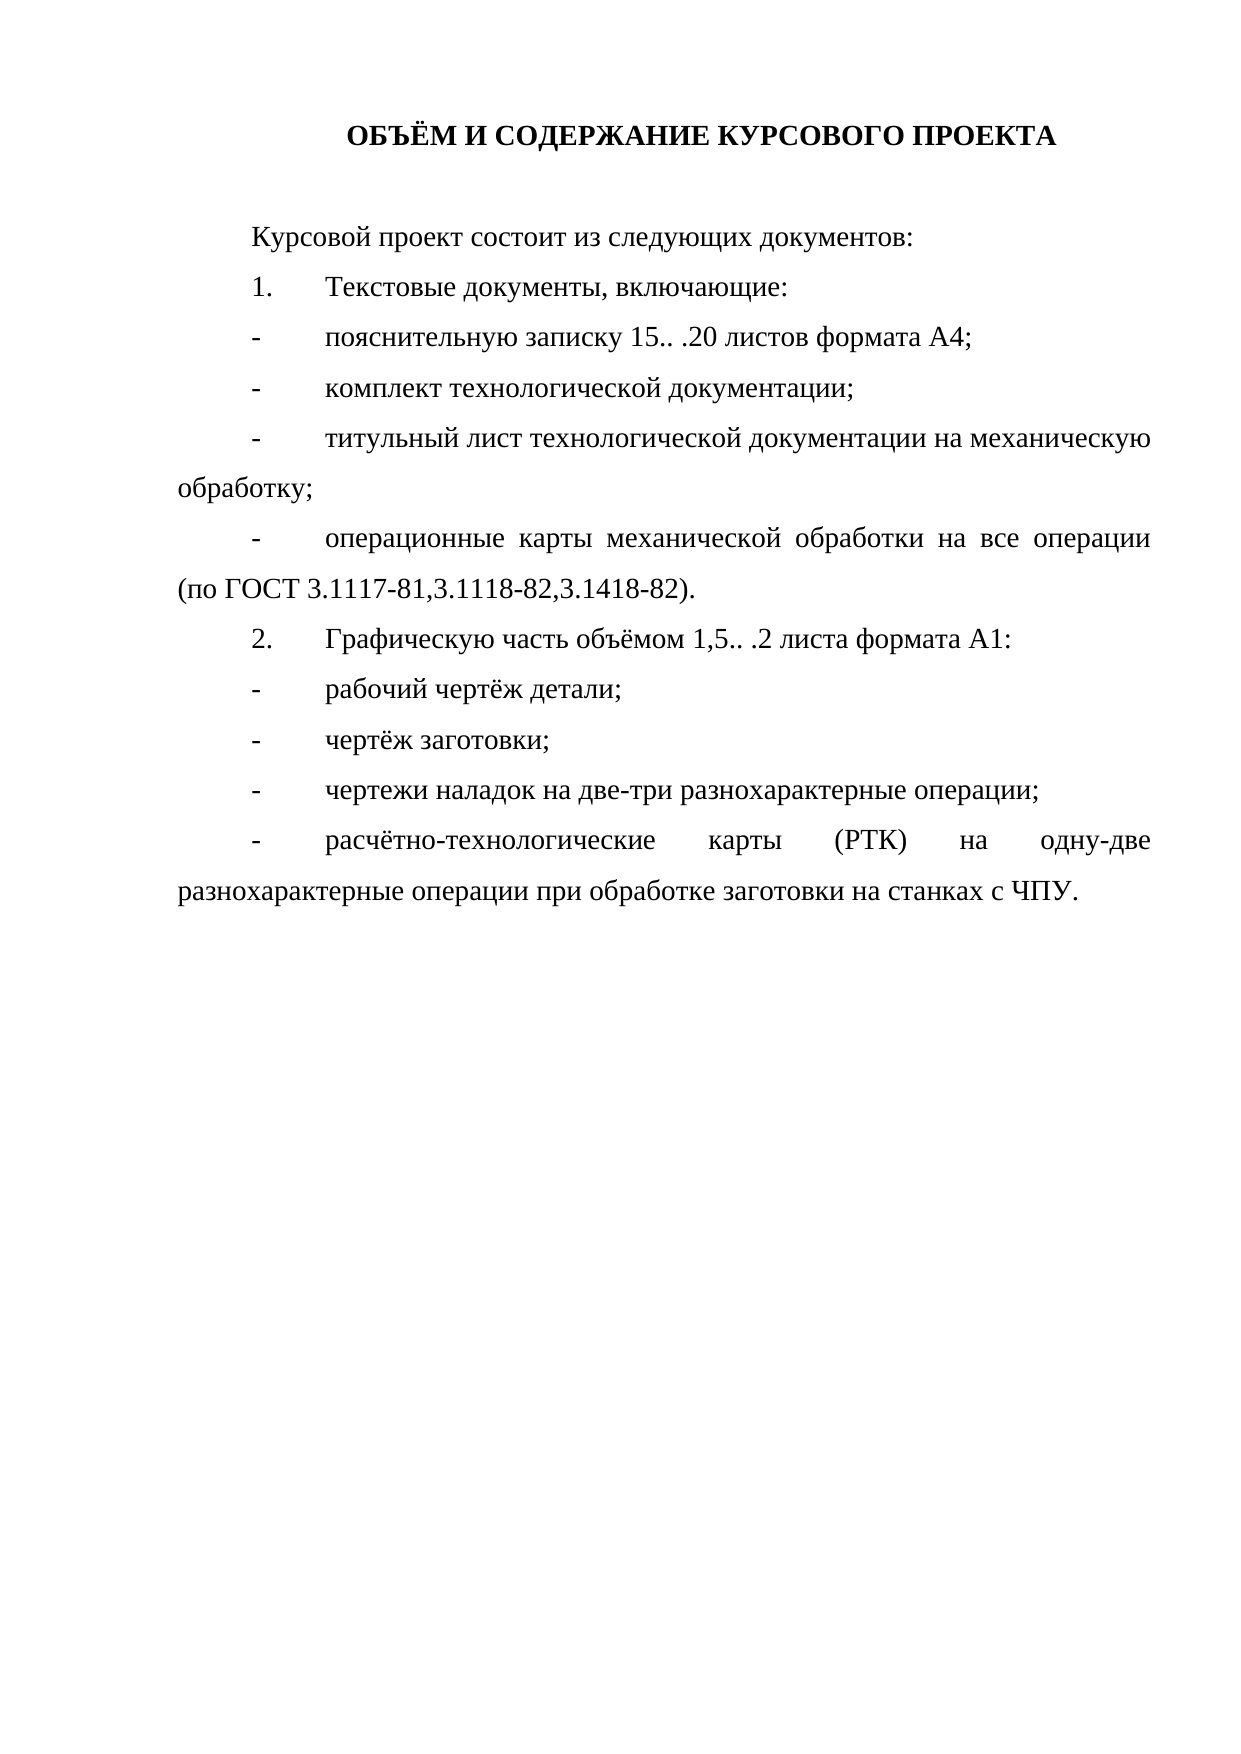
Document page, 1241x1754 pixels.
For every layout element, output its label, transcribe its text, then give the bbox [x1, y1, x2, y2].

text - титульный лист технологической документации на механическую обработку; [177, 420, 1152, 504]
text - рабочий чертёж детали; [177, 672, 1152, 705]
text - расчётно-технологические карты (РТК) на одну-две разнохарактерные операции при обработке заготовки на станках с ЧПУ. [177, 822, 1152, 906]
text - чертёж заготовки; [177, 722, 1152, 755]
text - пояснительную записку 15.. .20 листов формата А4; [177, 319, 1152, 353]
text - чертежи наладок на две-три разнохарактерные операции; [177, 772, 1152, 806]
text - операционные карты механической обработки на все операции (по ГОСТ 3.1117-81,3.1118-82,3.1418-82). [177, 521, 1152, 604]
text - комплект технологической документации; [177, 370, 1152, 403]
text ОБЪЁМ И СОДЕРЖАНИЕ КУРСОВОГО ПРОЕКТА [177, 118, 1152, 152]
text 1. Текстовые документы, включающие: [177, 269, 1152, 303]
text 2. Графическую часть объёмом 1,5.. .2 листа формата А1: [177, 621, 1152, 655]
text Курсовой проект состоит из следующих документов: [177, 219, 1152, 252]
